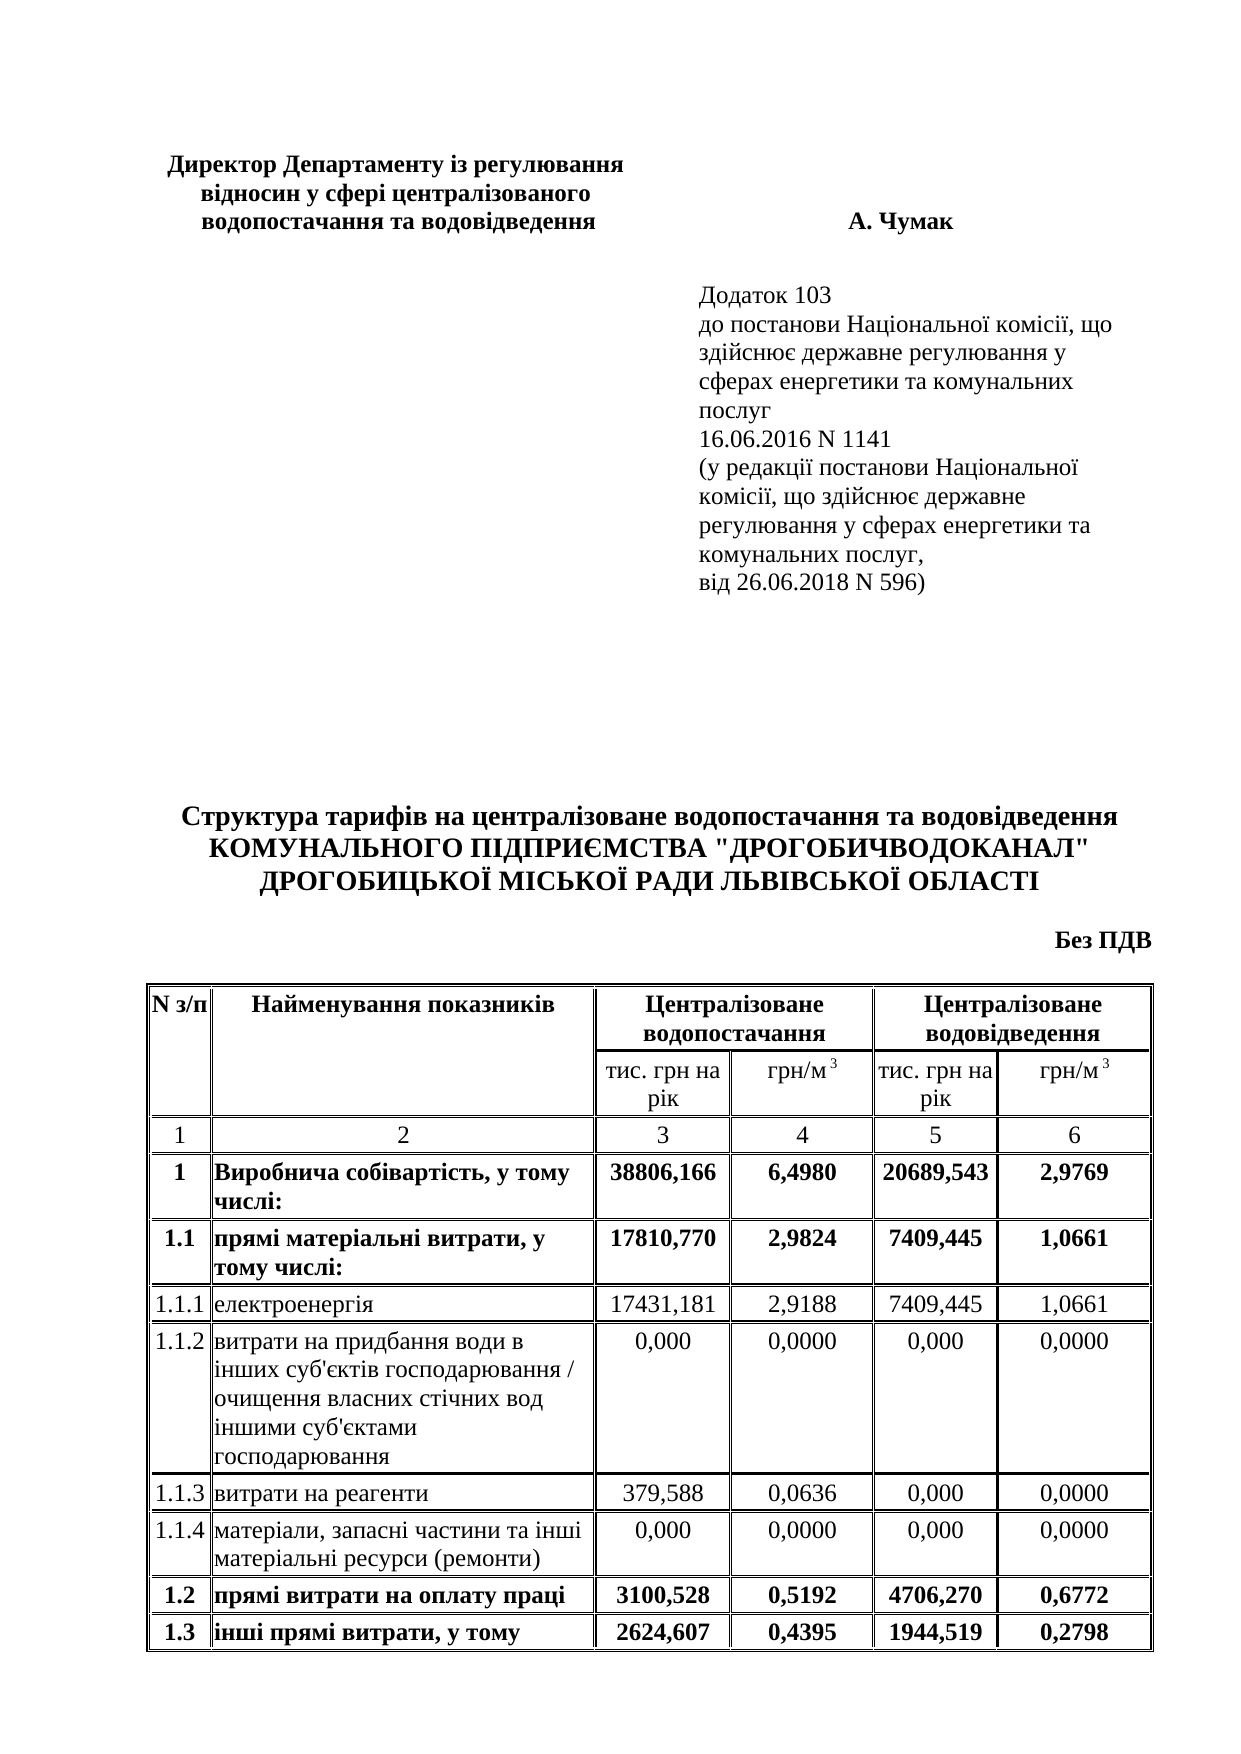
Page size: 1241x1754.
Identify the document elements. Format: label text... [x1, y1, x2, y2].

table_cell 1 [148, 1152, 211, 1217]
table_cell матеріали, запасні частини та інші матеріальні ресурси (ремонти) [213, 1513, 593, 1575]
table_cell 0,0000 [999, 1509, 1151, 1575]
table_cell 1.3 [148, 1612, 211, 1649]
table_cell 7409,445 [875, 1287, 996, 1320]
table_cell 1.1.4 [150, 1509, 210, 1575]
text Структура тарифів на централізоване водопостачання та водовідведення КОМУНАЛЬНОГО ПІДПРИЄМСТВА "ДРОГОБИЧВОДОКАНАЛ" ДРОГОБИЦЬКОЇ МІСЬКОЇ РАДИ ЛЬВІВСЬКОЇ ОБЛАСТІ [148, 799, 1152, 896]
table_cell 0,000 [875, 1475, 996, 1509]
table_header А. Чумак [650, 146, 1152, 238]
table_cell тис. грн на рік [875, 1052, 996, 1115]
table_cell 5 [875, 1118, 996, 1152]
table_cell 0,0000 [999, 1472, 1150, 1509]
table_header N з/п [150, 987, 211, 1115]
table_cell 379,588 [597, 1475, 729, 1509]
table_cell прямі матеріальні витрати, у тому числі: [213, 1221, 593, 1283]
table_header Найменування показників [211, 985, 595, 1115]
table_header Централізоване водовідведення [874, 987, 1150, 1049]
table_cell 0,0636 [732, 1475, 872, 1509]
table_cell 2,9188 [732, 1287, 872, 1320]
table_cell 1 [148, 1115, 211, 1152]
table_cell 0,0000 [732, 1513, 872, 1575]
table_cell грн/м 3 [999, 1049, 1150, 1115]
table_cell 1944,519 [874, 1615, 997, 1649]
table_header Додаток 103 до постанови Національної комісії, що здійснює державне регулювання у сферах енергетики та комунальних послуг 16.06.2016 N 1141 (у редакції постанови Національної комісії, що здійснює державне регулювання у сферах енергетики та комунальних послуг, від 26.06.2018 N 596) [696, 278, 1148, 599]
table_cell 1,0661 [999, 1218, 1151, 1283]
table_cell Виробнича собівартість, у тому числі: [213, 1155, 593, 1217]
table_cell 3100,528 [597, 1578, 729, 1612]
table_cell тис. грн на рік [597, 1052, 729, 1115]
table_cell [211, 1612, 595, 1649]
table_cell 2624,607 [595, 1615, 731, 1649]
table_cell 1.1.1 [150, 1283, 210, 1320]
table_cell 1.2 [148, 1575, 211, 1612]
table_cell 0,5192 [732, 1578, 872, 1612]
table_cell 0,6772 [997, 1575, 1152, 1612]
table_header Директор Департаменту із регулювання відносин у сфері централізованого водопостачання та водовідведення [148, 146, 649, 238]
table_cell 2,9769 [997, 1152, 1152, 1217]
table_cell 4 [732, 1118, 872, 1152]
table_cell витрати на придбання води в інших суб'єктів господарювання / очищення власних стічних вод іншими суб'єктами господарювання [213, 1324, 593, 1472]
table_cell 3 [597, 1118, 729, 1152]
table_cell 0,4395 [731, 1615, 874, 1649]
table_cell 0,000 [597, 1324, 729, 1472]
table_cell 4706,270 [875, 1578, 996, 1612]
table_cell грн/м 3 [732, 1052, 872, 1115]
table_cell прямі витрати на оплату праці [213, 1578, 593, 1612]
table_cell 6,4980 [732, 1155, 872, 1217]
table_cell 1.1.3 [150, 1472, 210, 1509]
table_cell 0,0000 [732, 1324, 872, 1472]
table_cell 1.1.2 [150, 1320, 210, 1472]
table_cell 17810,770 [597, 1221, 729, 1283]
table_cell 1,0661 [999, 1283, 1151, 1320]
table_cell 38806,166 [597, 1155, 729, 1217]
table_cell 0,2798 [997, 1612, 1152, 1649]
table_cell 17431,181 [597, 1287, 729, 1320]
table_cell електроенергія [213, 1287, 593, 1320]
table_cell 0,000 [875, 1513, 996, 1575]
table_cell 6 [997, 1115, 1152, 1152]
table_header Централізоване водопостачання [595, 987, 874, 1049]
table_cell 20689,543 [875, 1155, 996, 1217]
table_cell 2,9824 [732, 1221, 872, 1283]
table_cell 0,0000 [999, 1320, 1151, 1472]
table_cell 2 [213, 1118, 593, 1152]
table_cell 7409,445 [875, 1221, 996, 1283]
table_cell 0,000 [875, 1324, 996, 1472]
table_cell 1.1 [150, 1218, 210, 1283]
text Без ПДВ [148, 925, 1152, 954]
table_cell витрати на реагенти [213, 1475, 593, 1509]
table_cell 0,000 [597, 1513, 729, 1575]
